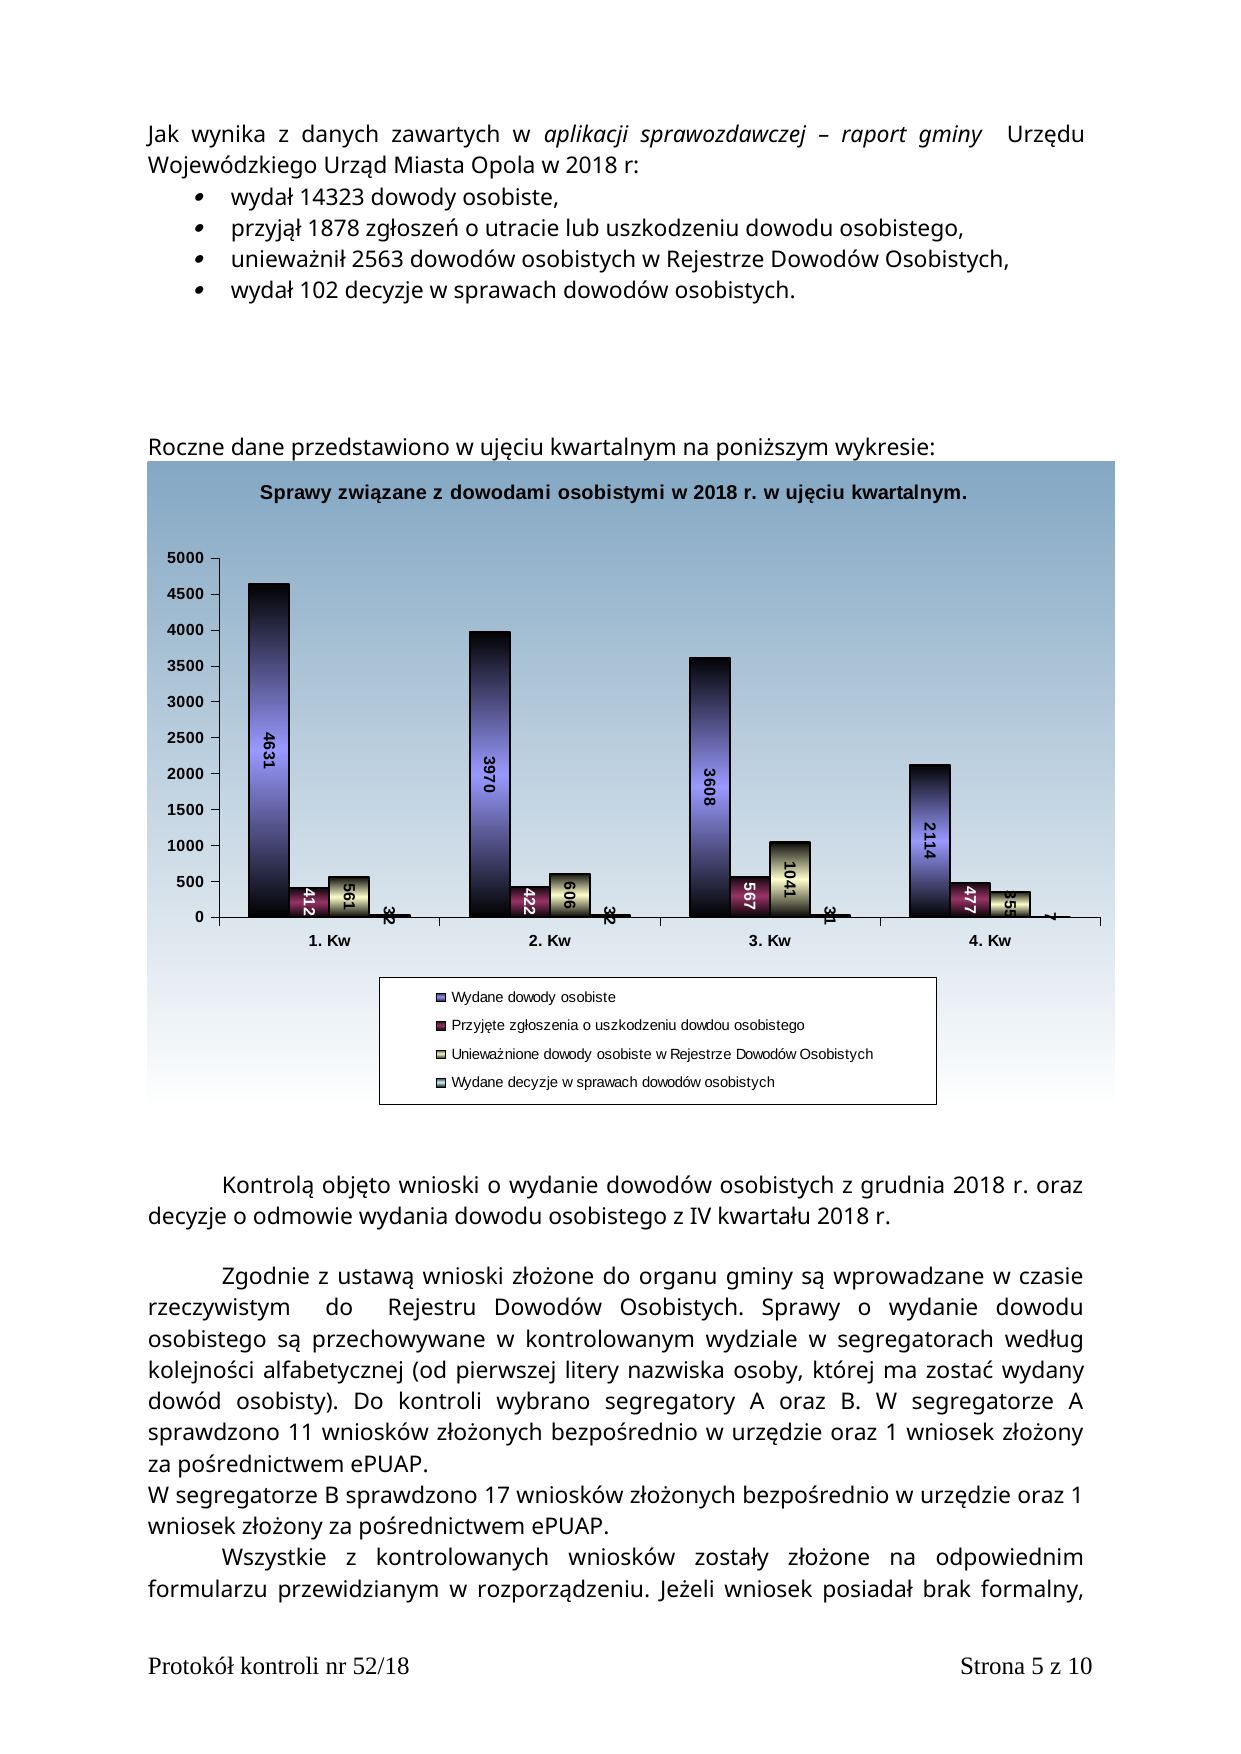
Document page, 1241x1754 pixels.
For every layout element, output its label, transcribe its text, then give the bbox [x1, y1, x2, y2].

text Roczne dane przedstawiono w ujęciu kwartalnym na poniższym wykresie: [148, 431, 1085, 462]
text W segregatorze B sprawdzono 17 wniosków złożonych bezpośrednio w urzędzie oraz 1 wniosek złożony za pośrednictwem ePUAP. [148, 1479, 1085, 1541]
text Kontrolą objęto wnioski o wydanie dowodów osobistych z grudnia 2018 r. oraz decyzje o odmowie wydania dowodu osobistego z IV kwartału 2018 r. [148, 1169, 1085, 1231]
list wydał 102 decyzje w sprawach dowodów osobistych. [193, 274, 1085, 306]
list przyjął 1878 zgłoszeń o utracie lub uszkodzeniu dowodu osobistego, [193, 212, 1085, 243]
text Jak wynika z danych zawartych w aplikacji sprawozdawczej – raport gminy Urzędu Wojewódzkiego Urząd Miasta Opola w 2018 r: [148, 118, 1085, 181]
list wydał 14323 dowody osobiste, [193, 181, 1085, 212]
text Zgodnie z ustawą wnioski złożone do organu gminy są wprowadzane w czasie rzeczywistym do Rejestru Dowodów Osobistych. Sprawy o wydanie dowodu osobistego są przechowywane w kontrolowanym wydziale w segregatorach według kolejności alfabetycznej (od pierwszej litery nazwiska osoby, której ma zostać wydany dowód osobisty). Do kontroli wybrano segregatory A oraz B. W segregatorze A sprawdzono 11 wniosków złożonych bezpośrednio w urzędzie oraz 1 wniosek złożony za pośrednictwem ePUAP. [148, 1260, 1085, 1479]
list unieważnił 2563 dowodów osobistych w Rejestrze Dowodów Osobistych, [193, 243, 1085, 274]
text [148, 1541, 1085, 1604]
